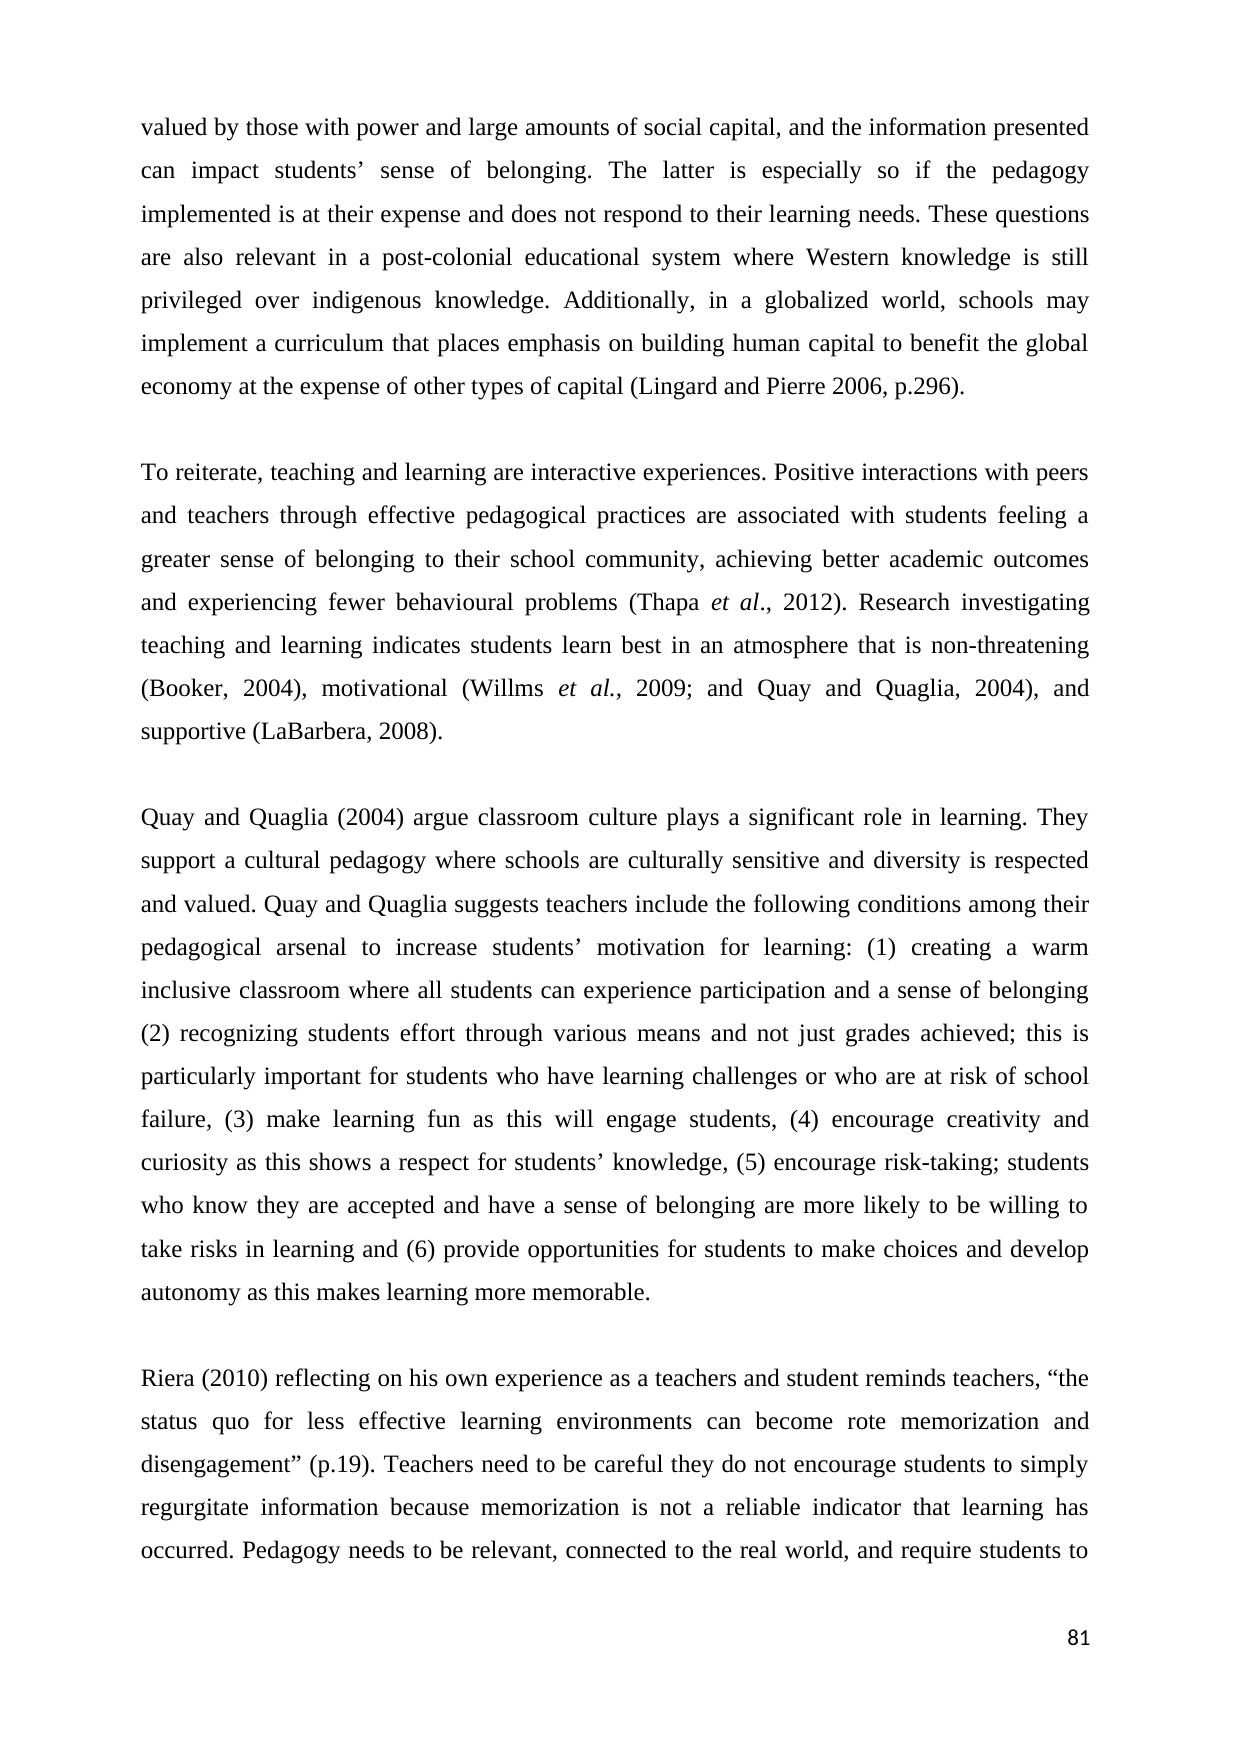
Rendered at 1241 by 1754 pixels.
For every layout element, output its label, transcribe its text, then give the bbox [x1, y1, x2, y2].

text To reiterate, teaching and learning are interactive experiences. Positive interactions with peers and teachers through effective pedagogical practices are associated with students feeling a greater sense of belonging to their school community, achieving better academic outcomes and experiencing fewer behavioural problems (Thapa et al., 2012). Research investigating teaching and learning indicates students learn best in an atmosphere that is non-threatening (Booker, 2004), motivational (Willms et al., 2009; and Quay and Quaglia, 2004), and supportive (LaBarbera, 2008). [141, 457, 1090, 745]
text Quay and Quaglia (2004) argue classroom culture plays a significant role in learning. They support a cultural pedagogy where schools are culturally sensitive and diversity is respected and valued. Quay and Quaglia suggests teachers include the following conditions among their pedagogical arsenal to increase students’ motivation for learning: (1) creating a warm inclusive classroom where all students can experience participation and a sense of belonging (2) recognizing students effort through various means and not just grades achieved; this is particularly important for students who have learning challenges or who are at risk of school failure, (3) make learning fun as this will engage students, (4) encourage creativity and curiosity as this shows a respect for students’ knowledge, (5) encourage risk-taking; students who know they are accepted and have a sense of belonging are more likely to be willing to take risks in learning and (6) provide opportunities for students to make choices and develop autonomy as this makes learning more memorable. [141, 802, 1090, 1306]
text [141, 112, 1090, 400]
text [141, 1363, 1090, 1564]
